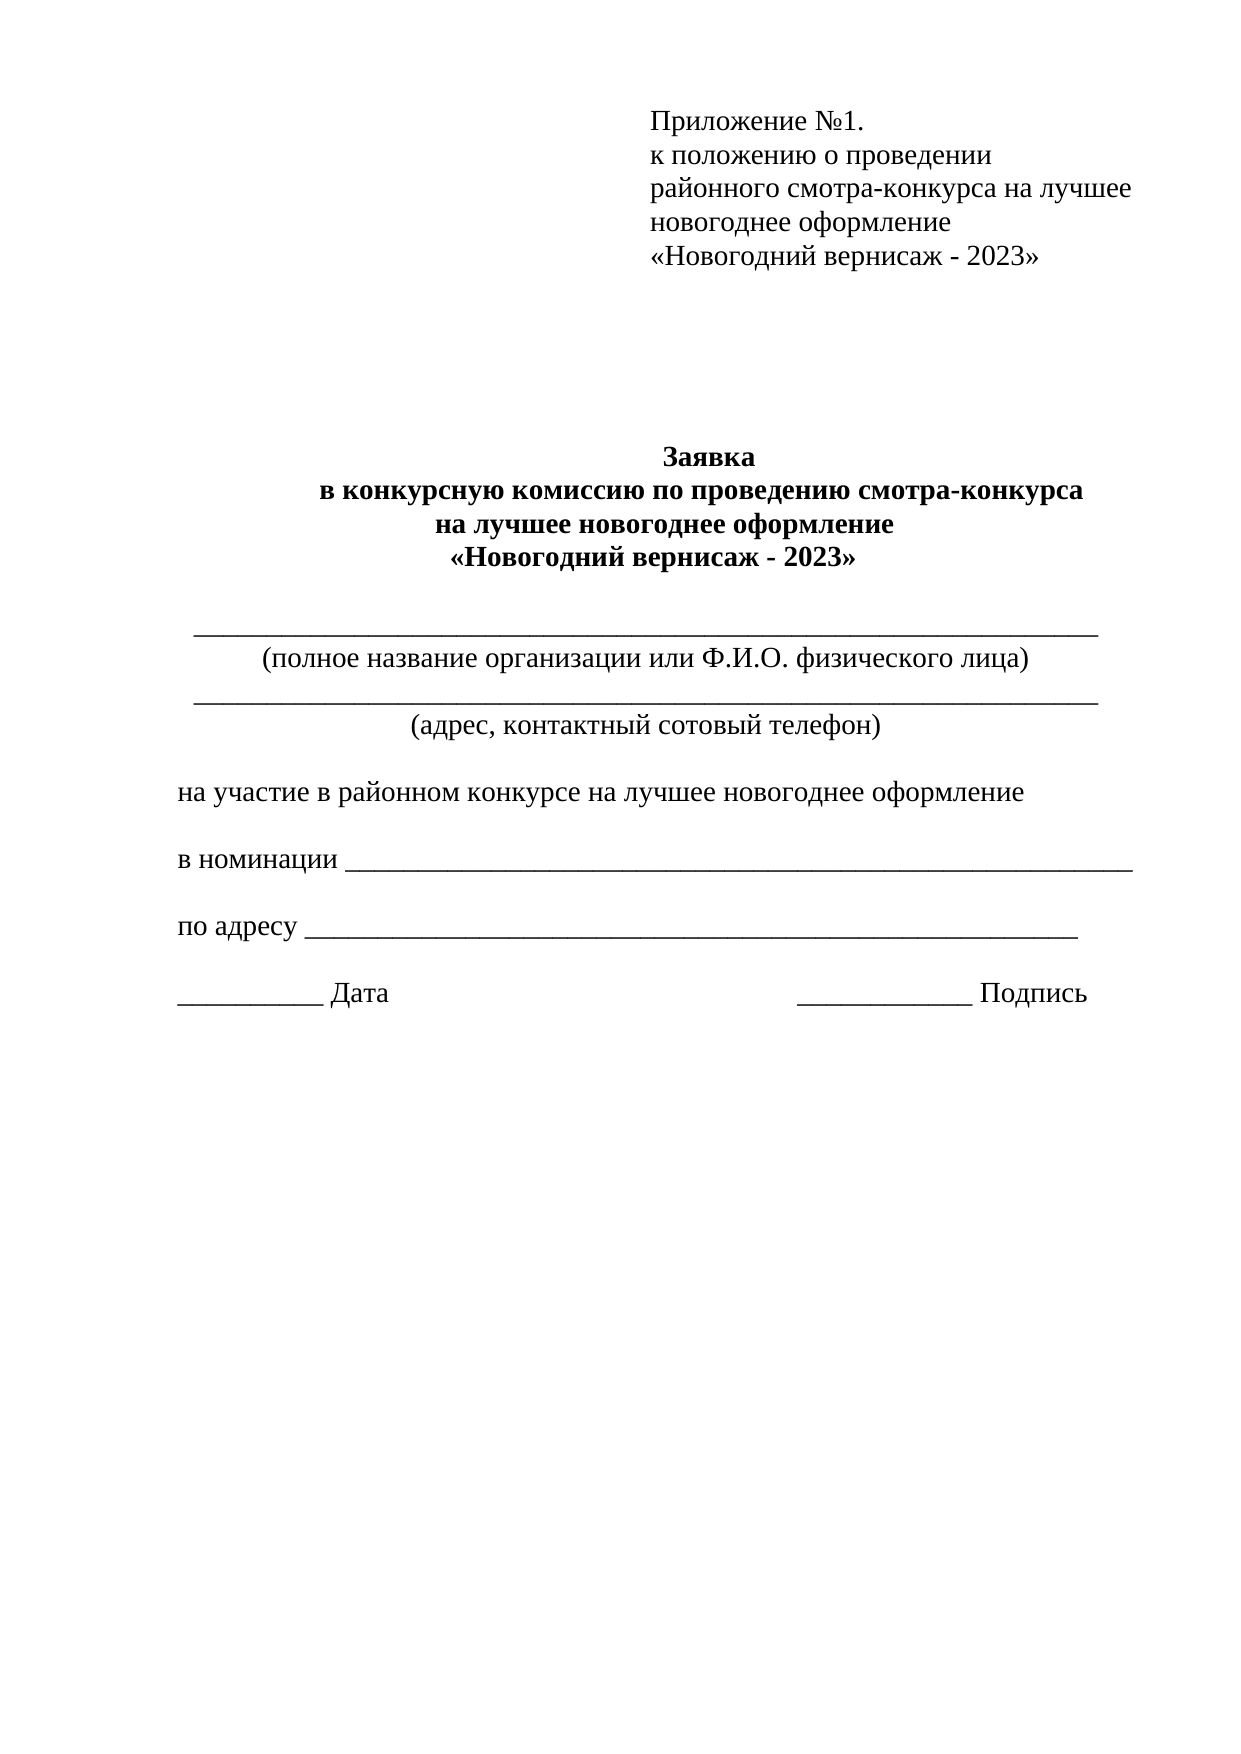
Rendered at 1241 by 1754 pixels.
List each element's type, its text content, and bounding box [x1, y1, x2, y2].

text (адрес, контактный сотовый телефон) [140, 707, 1152, 741]
subtitle Заявка [192, 439, 1152, 472]
text Приложение №1. [177, 103, 1152, 137]
text ______________________________________________________________ [140, 674, 1152, 707]
text «Новогодний вернисаж - 2023» [177, 539, 1129, 573]
text (полное название организации или Ф.И.О. физического лица) [140, 640, 1152, 674]
text на участие в районном конкурсе на лучшее новогоднее оформление [177, 774, 1152, 808]
text в номинации ______________________________________________________ [177, 841, 1152, 875]
text по адресу _____________________________________________________ [177, 908, 1152, 942]
text __________ Дата ____________ Подпись [177, 976, 1152, 1009]
text новогоднее оформление [177, 204, 1152, 238]
text на лучшее новогоднее оформление [177, 506, 1152, 539]
text ______________________________________________________________ [140, 607, 1152, 640]
text к положению о проведении [177, 137, 1152, 171]
subtitle в конкурсную комиссию по проведению смотра-конкурса [177, 472, 1152, 506]
text «Новогодний вернисаж - 2023» [177, 238, 1152, 271]
text районного смотра-конкурса на лучшее [177, 171, 1152, 204]
